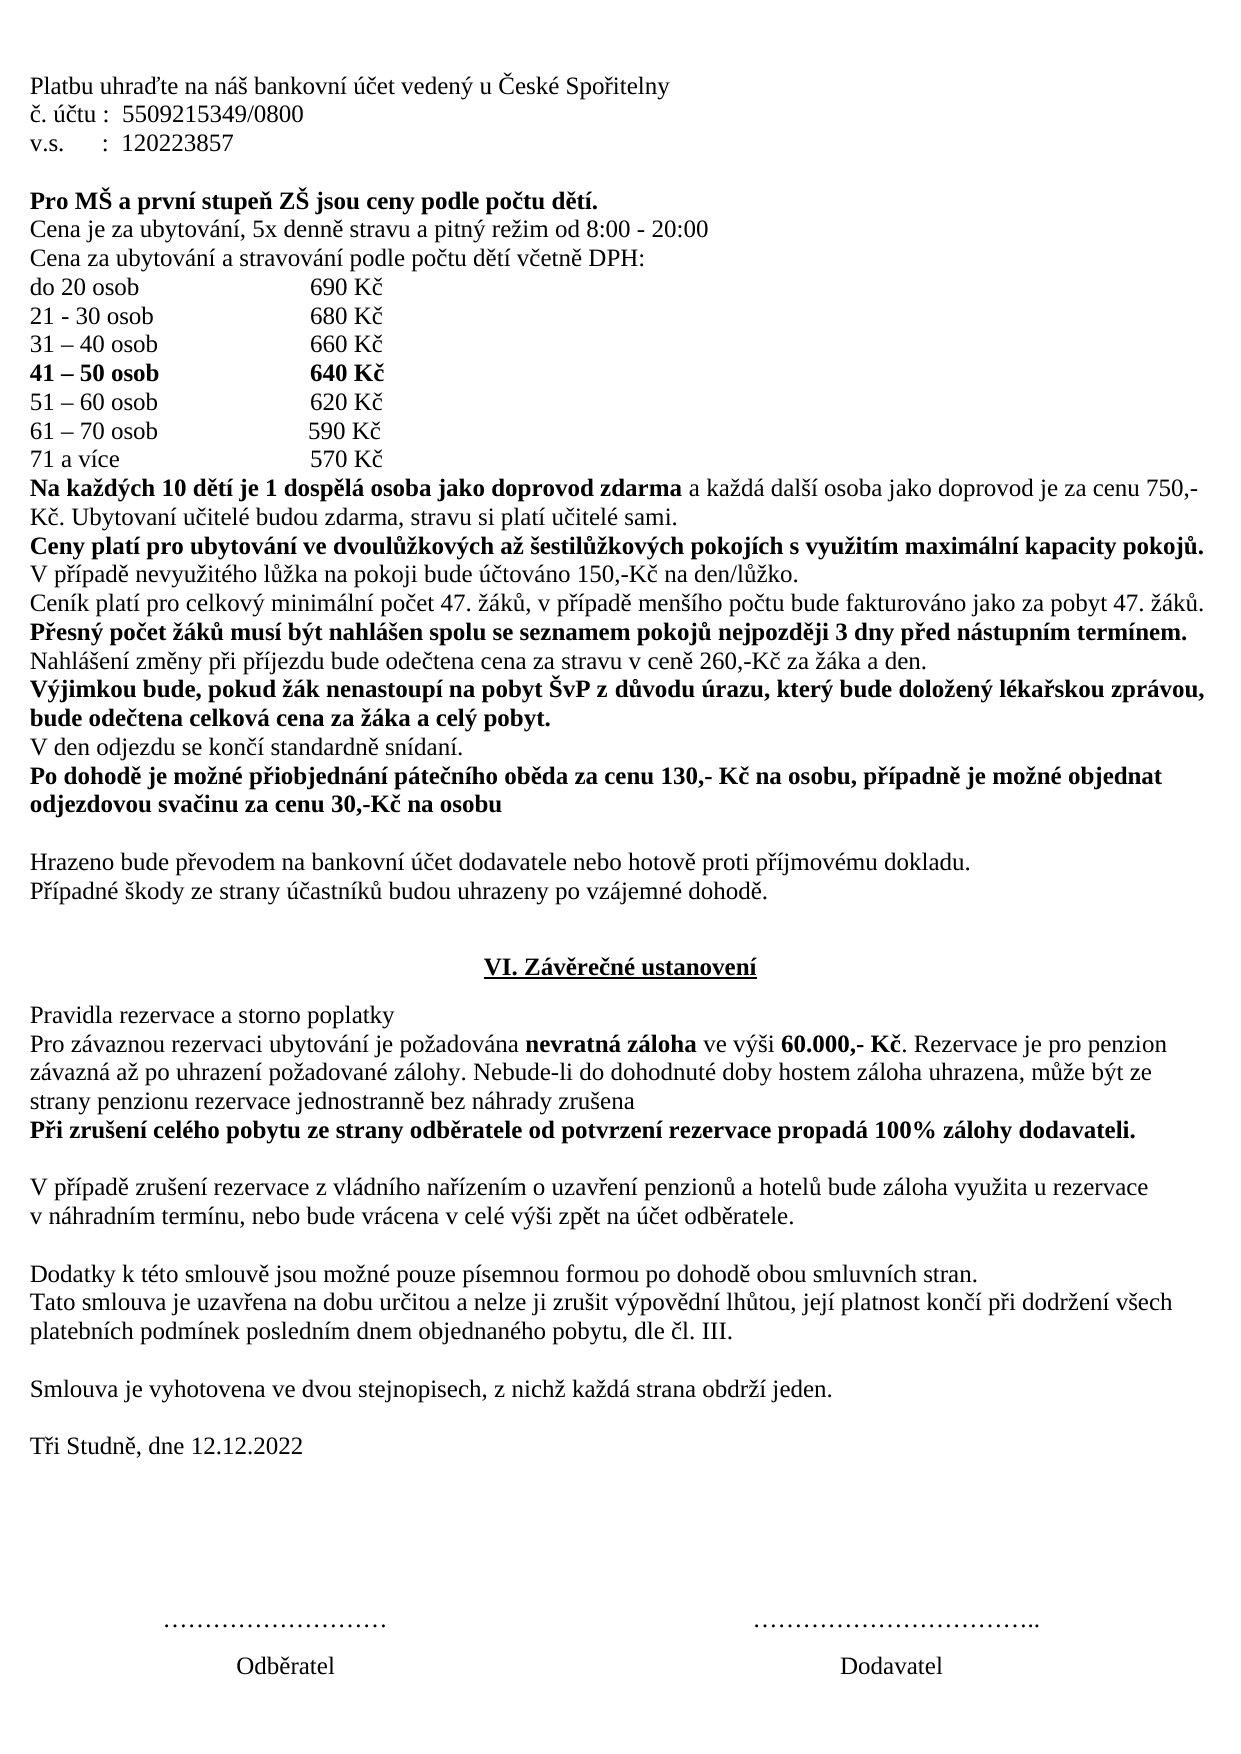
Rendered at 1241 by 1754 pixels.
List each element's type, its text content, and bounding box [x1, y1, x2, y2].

text Pro závaznou rezervaci ubytování je požadována nevratná záloha ve výši 60.000,- Kč. Rezervace je pro penzion závazná až po uhrazení požadované zálohy. Nebude-li do dohodnuté doby hostem záloha uhrazena, může být ze strany penzionu rezervace jednostranně bez náhrady zrušena [29, 1029, 1211, 1115]
text Odběratel Dodavatel [103, 1651, 1211, 1680]
text Po dohodě je možné přiobjednání pátečního oběda za cenu 130,- Kč na osobu, případně je možné objednat odjezdovou svačinu za cenu 30,-Kč na osobu [29, 761, 1211, 818]
text 71 a více 570 Kč [29, 444, 1211, 473]
text V den odjezdu se končí standardně snídaní. [29, 732, 1211, 761]
text Cena je za ubytování, 5x denně stravu a pitný režim od 8:00 - 20:00 [29, 214, 1211, 243]
text VI. Závěrečné ustanovení [29, 952, 1211, 981]
text 61 – 70 osob 590 Kč [29, 416, 1211, 444]
text Ceny platí pro ubytování ve dvoulůžkových až šestilůžkových pokojích s využitím maximální kapacity pokojů. V případě nevyužitého lůžka na pokoji bude účtováno 150,-Kč na den/lůžko. [29, 531, 1211, 588]
text Tři Studně, dne 12.12.2022 [29, 1431, 1211, 1460]
text Pravidla rezervace a storno poplatky [29, 1000, 1211, 1029]
text Smlouva je vyhotovena ve dvou stejnopisech, z nichž každá strana obdrží jeden. [29, 1374, 1211, 1402]
text Pro MŠ a první stupeň ZŠ jsou ceny podle počtu dětí. [29, 186, 1211, 214]
text č. účtu : 5509215349/0800 [29, 99, 1211, 128]
text 21 - 30 osob 680 Kč [29, 301, 1211, 329]
text Platbu uhraďte na náš bankovní účet vedený u České Spořitelny [29, 71, 1211, 99]
text ……………………… …………………………….. [29, 1604, 1211, 1632]
text Přesný počet žáků musí být nahlášen spolu se seznamem pokojů nejpozději 3 dny před nástupním termínem. Nahlášení změny při příjezdu bude odečtena cena za stravu v ceně 260,-Kč za žáka a den. [29, 617, 1211, 674]
text Výjimkou bude, pokud žák nenastoupí na pobyt ŠvP z důvodu úrazu, který bude doložený lékařskou zprávou, bude odečtena celková cena za žáka a celý pobyt. [29, 674, 1211, 732]
text Případné škody ze strany účastníků budou uhrazeny po vzájemné dohodě. [29, 876, 1211, 904]
text Při zrušení celého pobytu ze strany odběratele od potvrzení rezervace propadá 100% zálohy dodavateli. [29, 1115, 1211, 1144]
text Ceník platí pro celkový minimální počet 47. žáků, v případě menšího počtu bude fakturováno jako za pobyt 47. žáků. [29, 588, 1211, 617]
text Hrazeno bude převodem na bankovní účet dodavatele nebo hotově proti příjmovému dokladu. [29, 847, 1211, 876]
text v.s. : 120223857 [29, 128, 1211, 157]
text do 20 osob 690 Kč [29, 272, 1211, 301]
text Na každých 10 dětí je 1 dospělá osoba jako doprovod zdarma a každá další osoba jako doprovod je za cenu 750,-Kč. Ubytovaní učitelé budou zdarma, stravu si platí učitelé sami. [29, 473, 1211, 531]
text V případě zrušení rezervace z vládního nařízením o uzavření penzionů a hotelů bude záloha využita u rezervace v náhradním termínu, nebo bude vrácena v celé výši zpět na účet odběratele. [29, 1172, 1211, 1230]
text 31 – 40 osob 660 Kč [29, 329, 1211, 358]
text 51 – 60 osob 620 Kč [29, 387, 1211, 416]
text Cena za ubytování a stravování podle počtu dětí včetně DPH: [29, 243, 1211, 272]
text Dodatky k této smlouvě jsou možné pouze písemnou formou po dohodě obou smluvních stran. [29, 1259, 1211, 1287]
text 41 – 50 osob 640 Kč [29, 358, 1211, 387]
text Tato smlouva je uzavřena na dobu určitou a nelze ji zrušit výpovědní lhůtou, její platnost končí při dodržení všech platebních podmínek posledním dnem objednaného pobytu, dle čl. III. [29, 1287, 1211, 1345]
